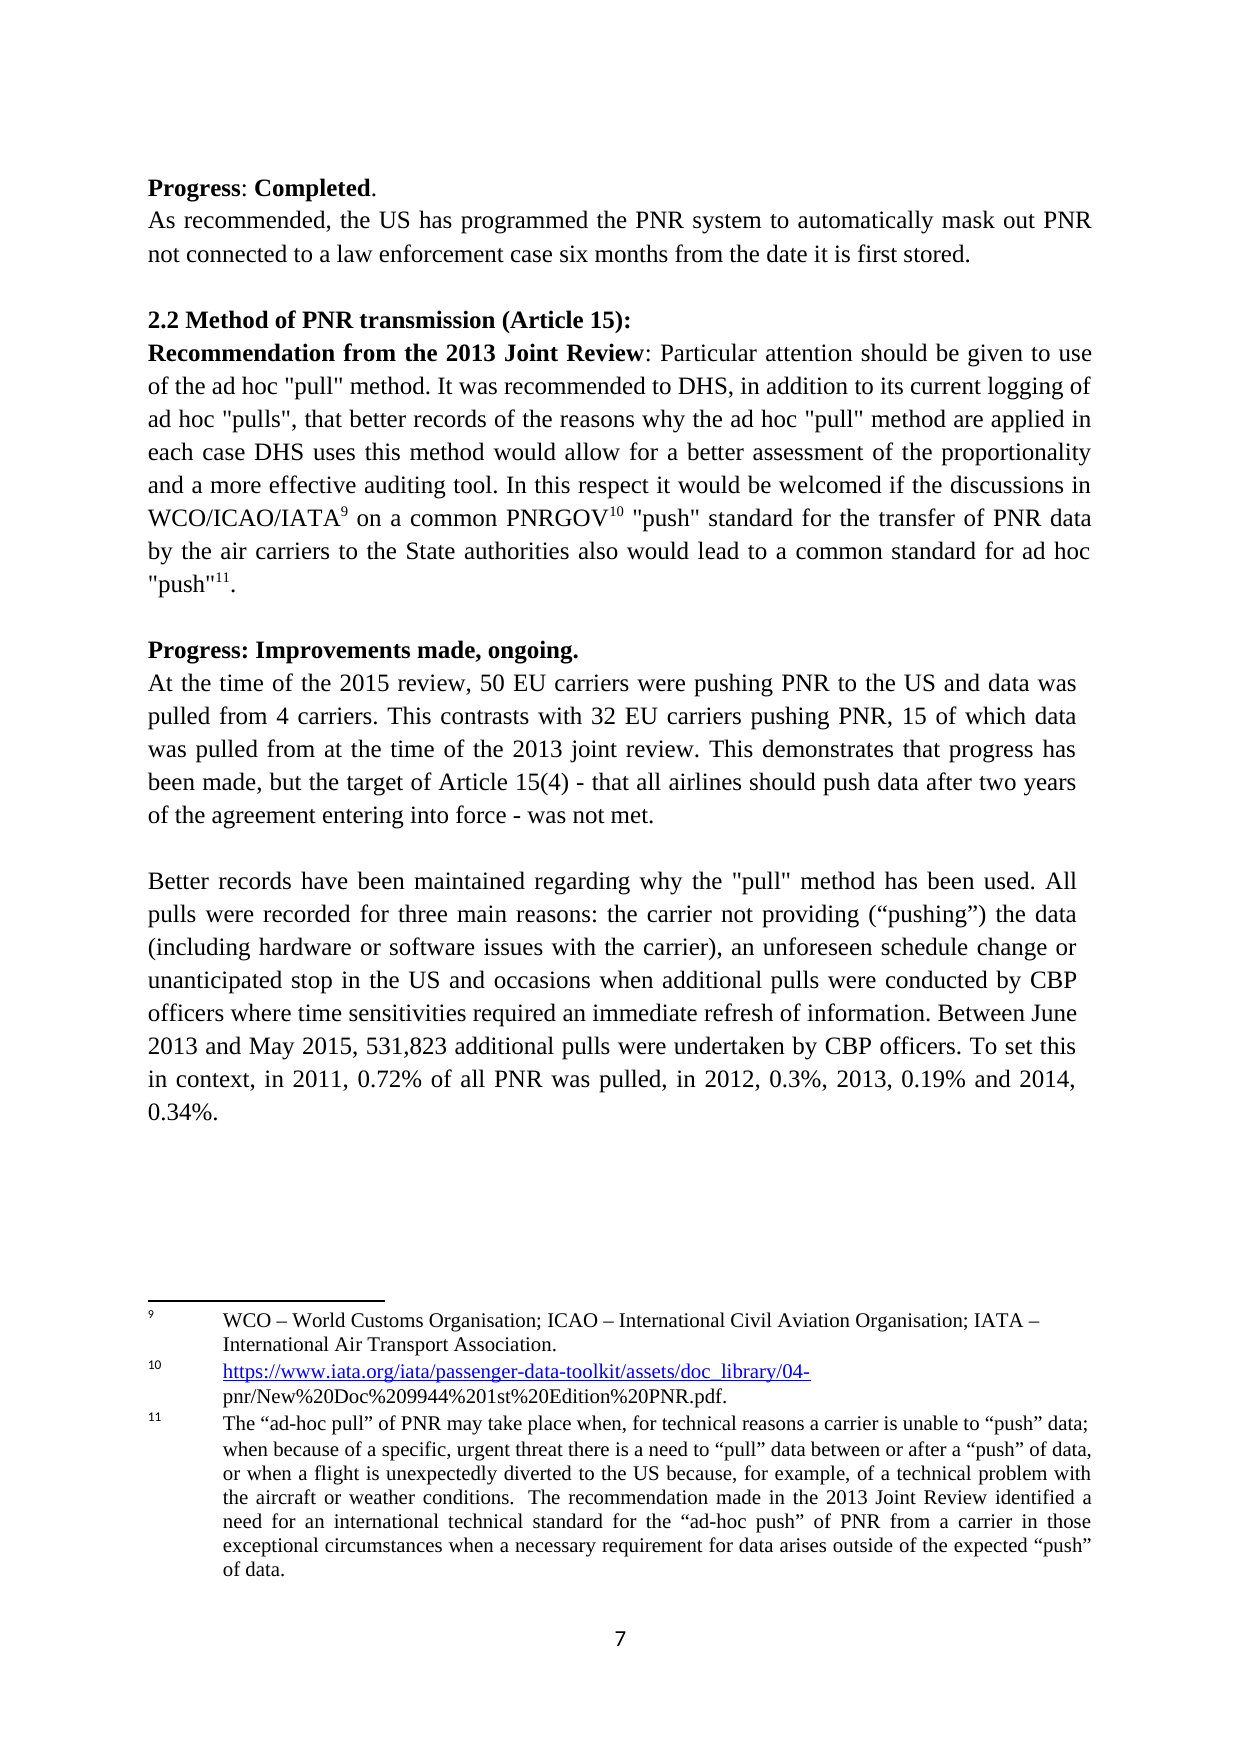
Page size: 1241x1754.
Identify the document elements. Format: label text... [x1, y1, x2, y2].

text At the time of the 2015 review, 50 EU carriers were pushing PNR to the US and data was pulled from 4 carriers. This contrasts with 32 EU carriers pushing PNR, 15 of which data was pulled from at the time of the 2013 joint review. This demonstrates that progress has been made, but the target of Article 15(4) - that all airlines should push data after two years of the agreement entering into force - was not met. [148, 668, 1078, 829]
text Progress: Improvements made, ongoing. [148, 635, 1078, 664]
text 2.2 Method of PNR transmission (Article 15): [148, 305, 1093, 333]
text Progress: Completed. [148, 173, 1093, 201]
text Better records have been maintained regarding why the "pull" method has been used. All pulls were recorded for three main reasons: the carrier not providing (“pushing”) the data (including hardware or software issues with the carrier), an unforeseen schedule change or unanticipated stop in the US and occasions when additional pulls were conducted by CBP officers where time sensitivities required an immediate refresh of information. Between June 2013 and May 2015, 531,823 additional pulls were undertaken by CBP officers. To set this in context, in 2011, 0.72% of all PNR was pulled, in 2012, 0.3%, 2013, 0.19% and 2014, 0.34%. [148, 866, 1078, 1126]
text Recommendation from the 2013 Joint Review: Particular attention should be given to use of the ad hoc "pull" method. It was recommended to DHS, in addition to its current logging of ad hoc "pulls", that better records of the reasons why the ad hoc "pull" method are applied in each case DHS uses this method would allow for a better assessment of the proportionality and a more effective auditing tool. In this respect it would be welcomed if the discussions in WCO/ICAO/IATA on a common PNRGOV "push" standard for the transfer of PNR data by the air carriers to the State authorities also would lead to a common standard for ad hoc "push". [148, 338, 1093, 598]
text As recommended, the US has programmed the PNR system to automatically mask out PNR not connected to a law enforcement case six months from the date it is first stored. [148, 206, 1093, 267]
